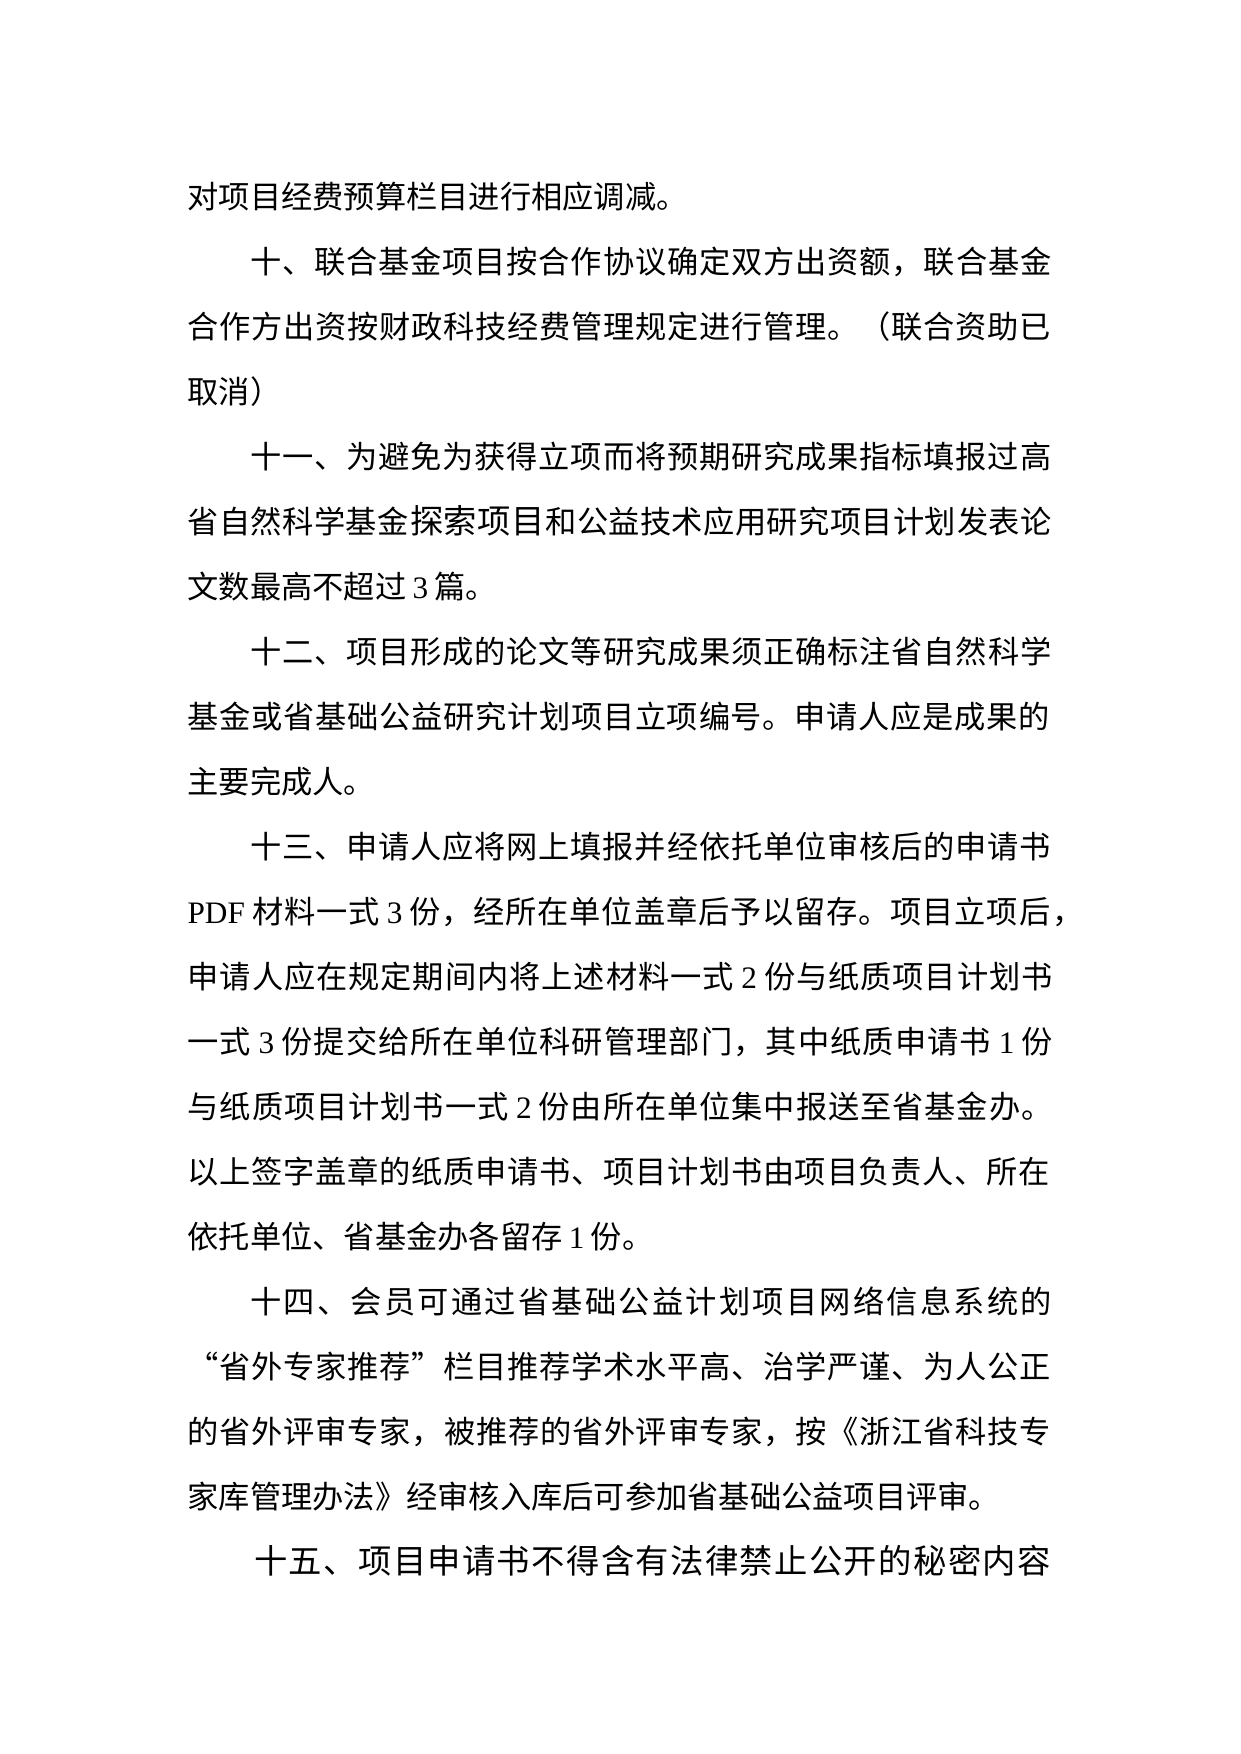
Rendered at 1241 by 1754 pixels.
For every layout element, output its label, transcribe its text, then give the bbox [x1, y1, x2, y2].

text 十三、申请人应将网上填报并经依托单位审核后的申请书PDF材料一式3份，经所在单位盖章后予以留存。项目立项后，申请人应在规定期间内将上述材料一式2份与纸质项目计划书一式3份提交给所在单位科研管理部门，其中纸质申请书1份与纸质项目计划书一式2份由所在单位集中报送至省基金办。以上签字盖章的纸质申请书、项目计划书由项目负责人、所在依托单位、省基金办各留存1份。 [187, 812, 1053, 1267]
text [187, 1527, 1053, 1592]
text 十四、会员可通过省基础公益计划项目网络信息系统的“省外专家推荐”栏目推荐学术水平高、治学严谨、为人公正的省外评审专家，被推荐的省外评审专家，按《浙江省科技专家库管理办法》经审核入库后可参加省基础公益项目评审。 [187, 1267, 1053, 1527]
text 十二、项目形成的论文等研究成果须正确标注省自然科学基金或省基础公益研究计划项目立项编号。申请人应是成果的主要完成人。 [187, 617, 1053, 812]
text 十、联合基金项目按合作协议确定双方出资额，联合基金合作方出资按财政科技经费管理规定进行管理。（联合资助已取消） [187, 227, 1053, 422]
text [187, 162, 1053, 227]
text 十一、为避免为获得立项而将预期研究成果指标填报过高，省自然科学基金探索项目和公益技术应用研究项目计划发表论文数最高不超过3篇。 [187, 422, 1053, 617]
